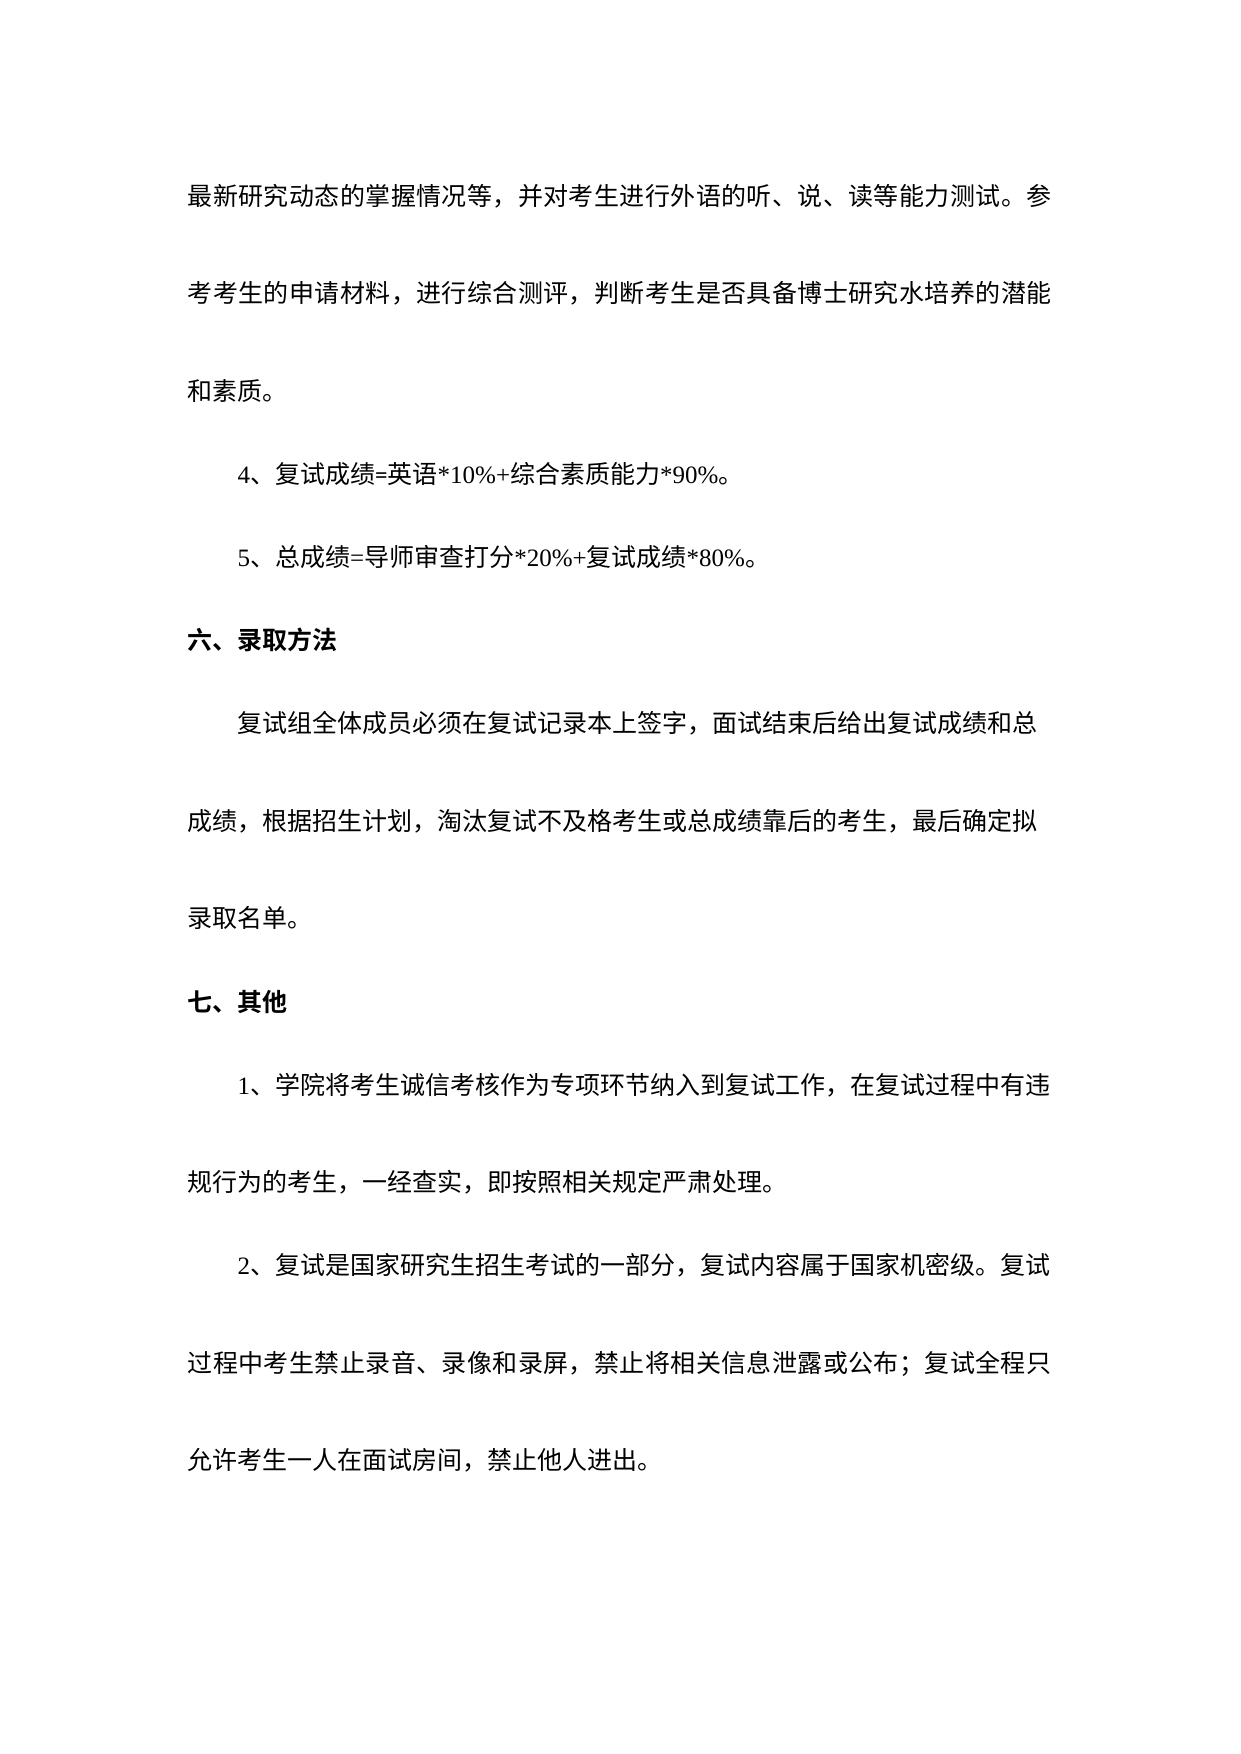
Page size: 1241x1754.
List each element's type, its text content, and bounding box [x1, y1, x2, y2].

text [187, 162, 1053, 422]
text 复试组全体成员必须在复试记录本上签字，面试结束后给出复试成绩和总成绩，根据招生计划，淘汰复试不及格考生或总成绩靠后的考生，最后确定拟录取名单。 [187, 689, 1053, 949]
text 5、总成绩=导师审查打分*20%+复试成绩*80%。 [187, 523, 1053, 588]
text 2、复试是国家研究生招生考试的一部分，复试内容属于国家机密级。复试过程中考生禁止录音、录像和录屏，禁止将相关信息泄露或公布；复试全程只允许考生一人在面试房间，禁止他人进出。 [187, 1231, 1053, 1491]
text 1、学院将考生诚信考核作为专项环节纳入到复试工作，在复试过程中有违规行为的考生，一经查实，即按照相关规定严肃处理。 [187, 1051, 1053, 1213]
text 六、录取方法 [187, 606, 1053, 671]
text 七、其他 [187, 968, 1053, 1033]
text 4、复试成绩=英语*10%+综合素质能力*90%。 [187, 440, 1053, 505]
